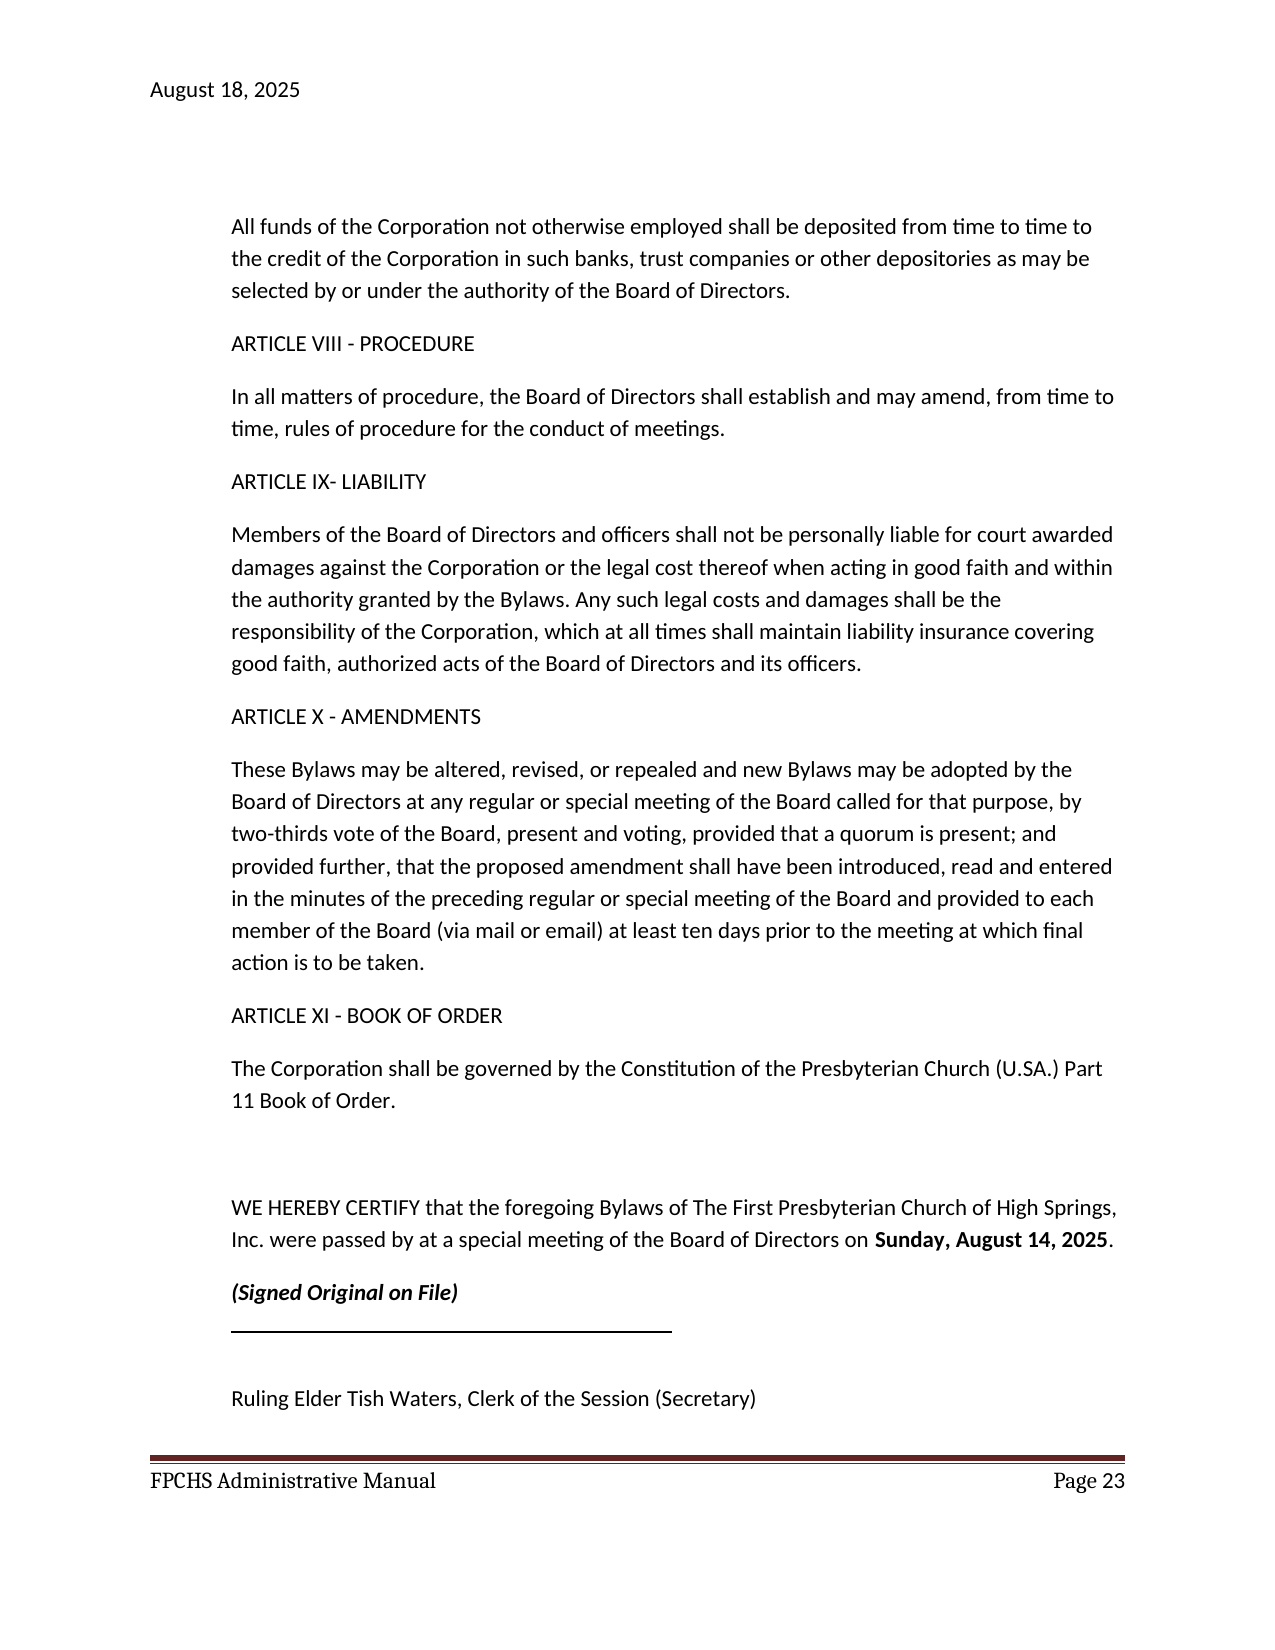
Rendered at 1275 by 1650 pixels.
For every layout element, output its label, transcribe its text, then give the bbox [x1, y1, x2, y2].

text ARTICLE VIII - PROCEDURE [231, 329, 1125, 357]
text ARTICLE IX- LIABILITY [231, 467, 1125, 495]
text (Signed Original on File) [231, 1278, 1125, 1306]
text In all matters of procedure, the Board of Directors shall establish and may amend, from time to time, rules of procedure for the conduct of meetings. [231, 382, 1125, 442]
text Ruling Elder Tish Waters, Clerk of the Session (Secretary) [231, 1384, 1125, 1412]
text WE HEREBY CERTIFY that the foregoing Bylaws of The First Presbyterian Church of High Springs, Inc. were passed by at a special meeting of the Board of Directors on Sunday, August 14, 2025. [231, 1193, 1125, 1253]
text These Bylaws may be altered, revised, or repealed and new Bylaws may be adopted by the Board of Directors at any regular or special meeting of the Board called for that purpose, by two-thirds vote of the Board, present and voting, provided that a quorum is present; and provided further, that the proposed amendment shall have been introduced, read and entered in the minutes of the preceding regular or special meeting of the Board and provided to each member of the Board (via mail or email) at least ten days prior to the meeting at which final action is to be taken. [231, 755, 1125, 976]
text All funds of the Corporation not otherwise employed shall be deposited from time to time to the credit of the Corporation in such banks, trust companies or other depositories as may be selected by or under the authority of the Board of Directors. [231, 212, 1125, 304]
text ARTICLE X - AMENDMENTS [231, 702, 1125, 730]
text ARTICLE XI - BOOK OF ORDER [231, 1001, 1125, 1029]
text The Corporation shall be governed by the Constitution of the Presbyterian Church (U.SA.) Part 11 Book of Order. [231, 1054, 1125, 1114]
text Members of the Board of Directors and officers shall not be personally liable for court awarded damages against the Corporation or the legal cost thereof when acting in good faith and within the authority granted by the Bylaws. Any such legal costs and damages shall be the responsibility of the Corporation, which at all times shall maintain liability insurance covering good faith, authorized acts of the Board of Directors and its officers. [231, 520, 1125, 677]
